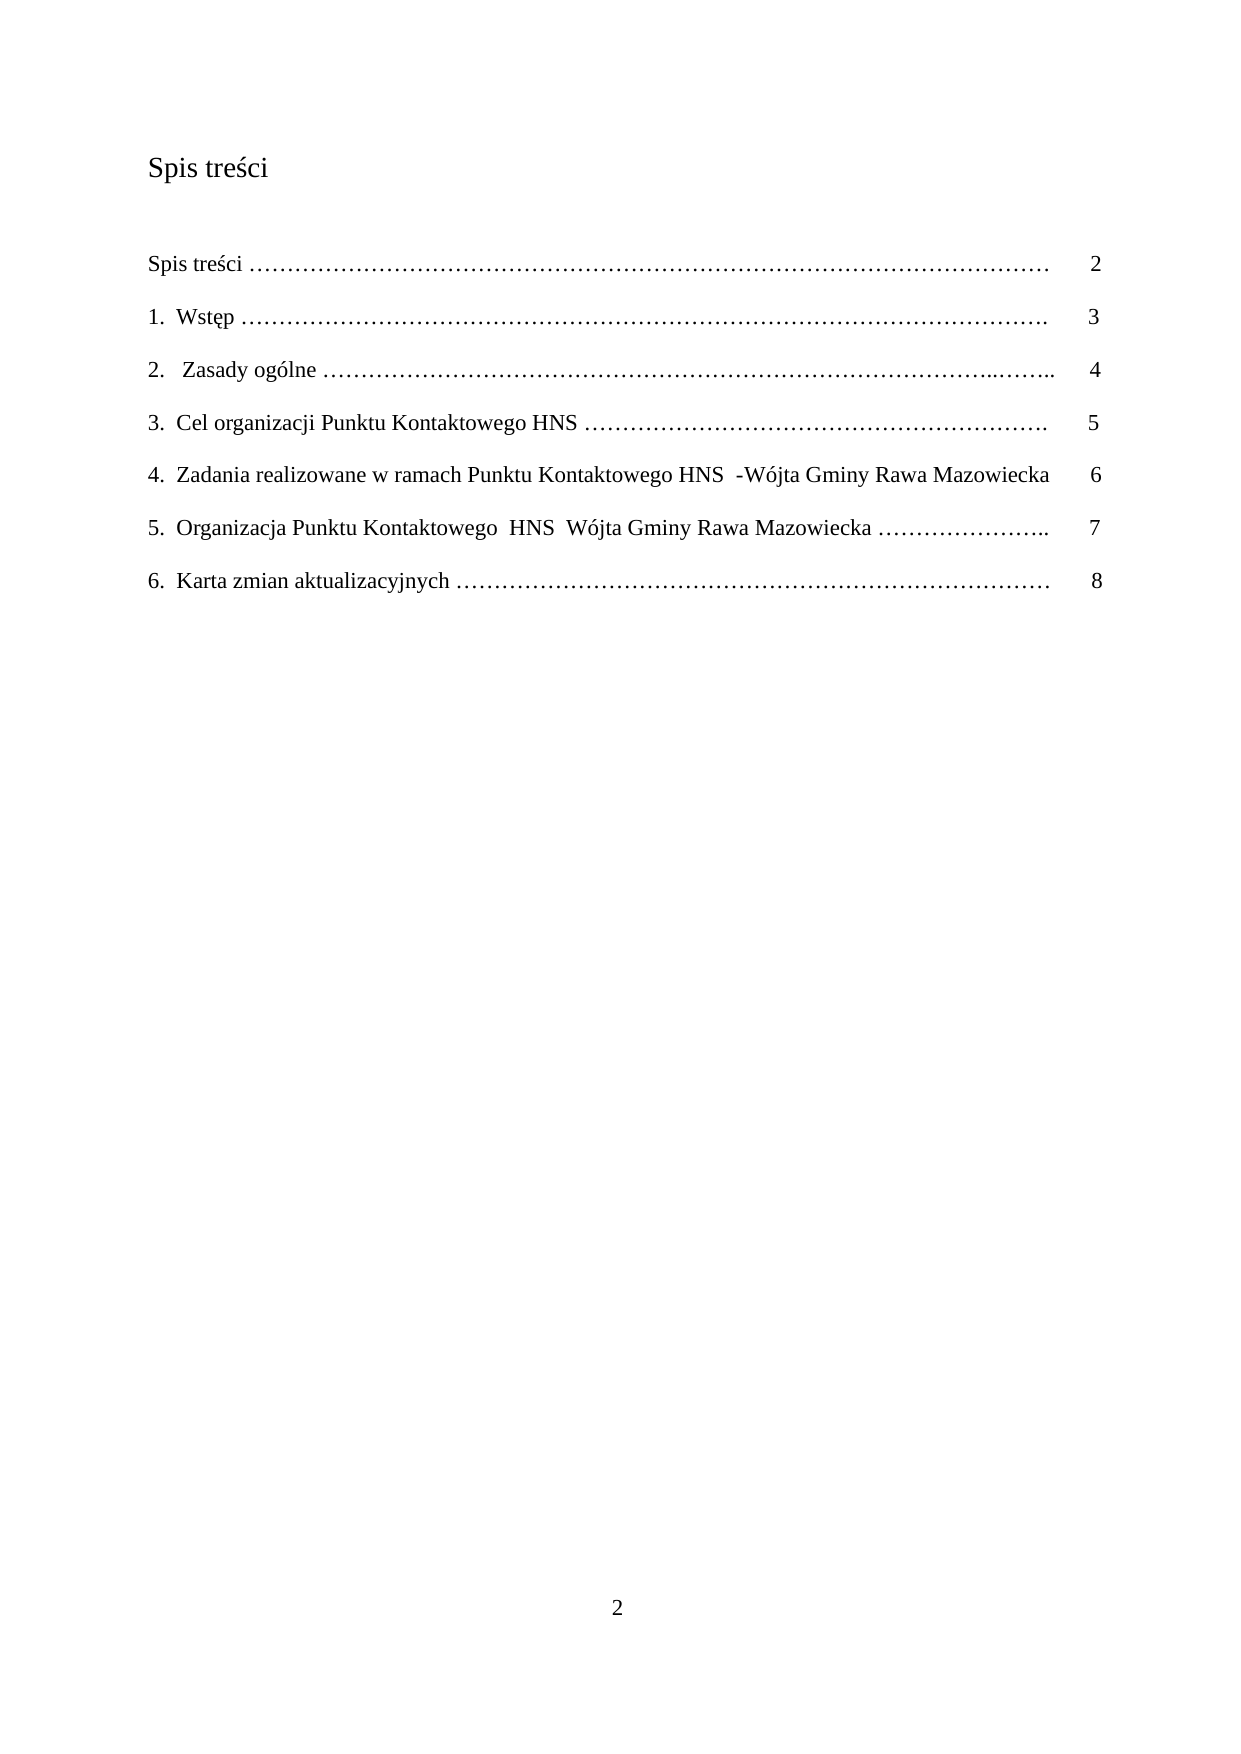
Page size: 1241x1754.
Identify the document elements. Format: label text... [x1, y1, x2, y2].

text 6. Karta zmian aktualizacyjnych …………………………………………………………………… 8 [148, 567, 1181, 593]
text 4. Zadania realizowane w ramach Punktu Kontaktowego HNS -Wójta Gminy Rawa Mazowiecka 6 [148, 461, 1181, 488]
text 5. Organizacja Punktu Kontaktowego HNS Wójta Gminy Rawa Mazowiecka ………………….. 7 [148, 514, 1181, 540]
text 3. Cel organizacji Punktu Kontaktowego HNS ……………………………………………………. 5 [148, 408, 1181, 435]
text 2. Zasady ogólne ……………………………………………………………………………..…….. 4 [148, 356, 1181, 382]
text Spis treści [148, 150, 1181, 183]
text Spis treści …………………………………………………………………………………………… 2 [148, 250, 1181, 277]
text 1. Wstęp ……………………………………………………………………………………………. 3 [148, 303, 1181, 329]
